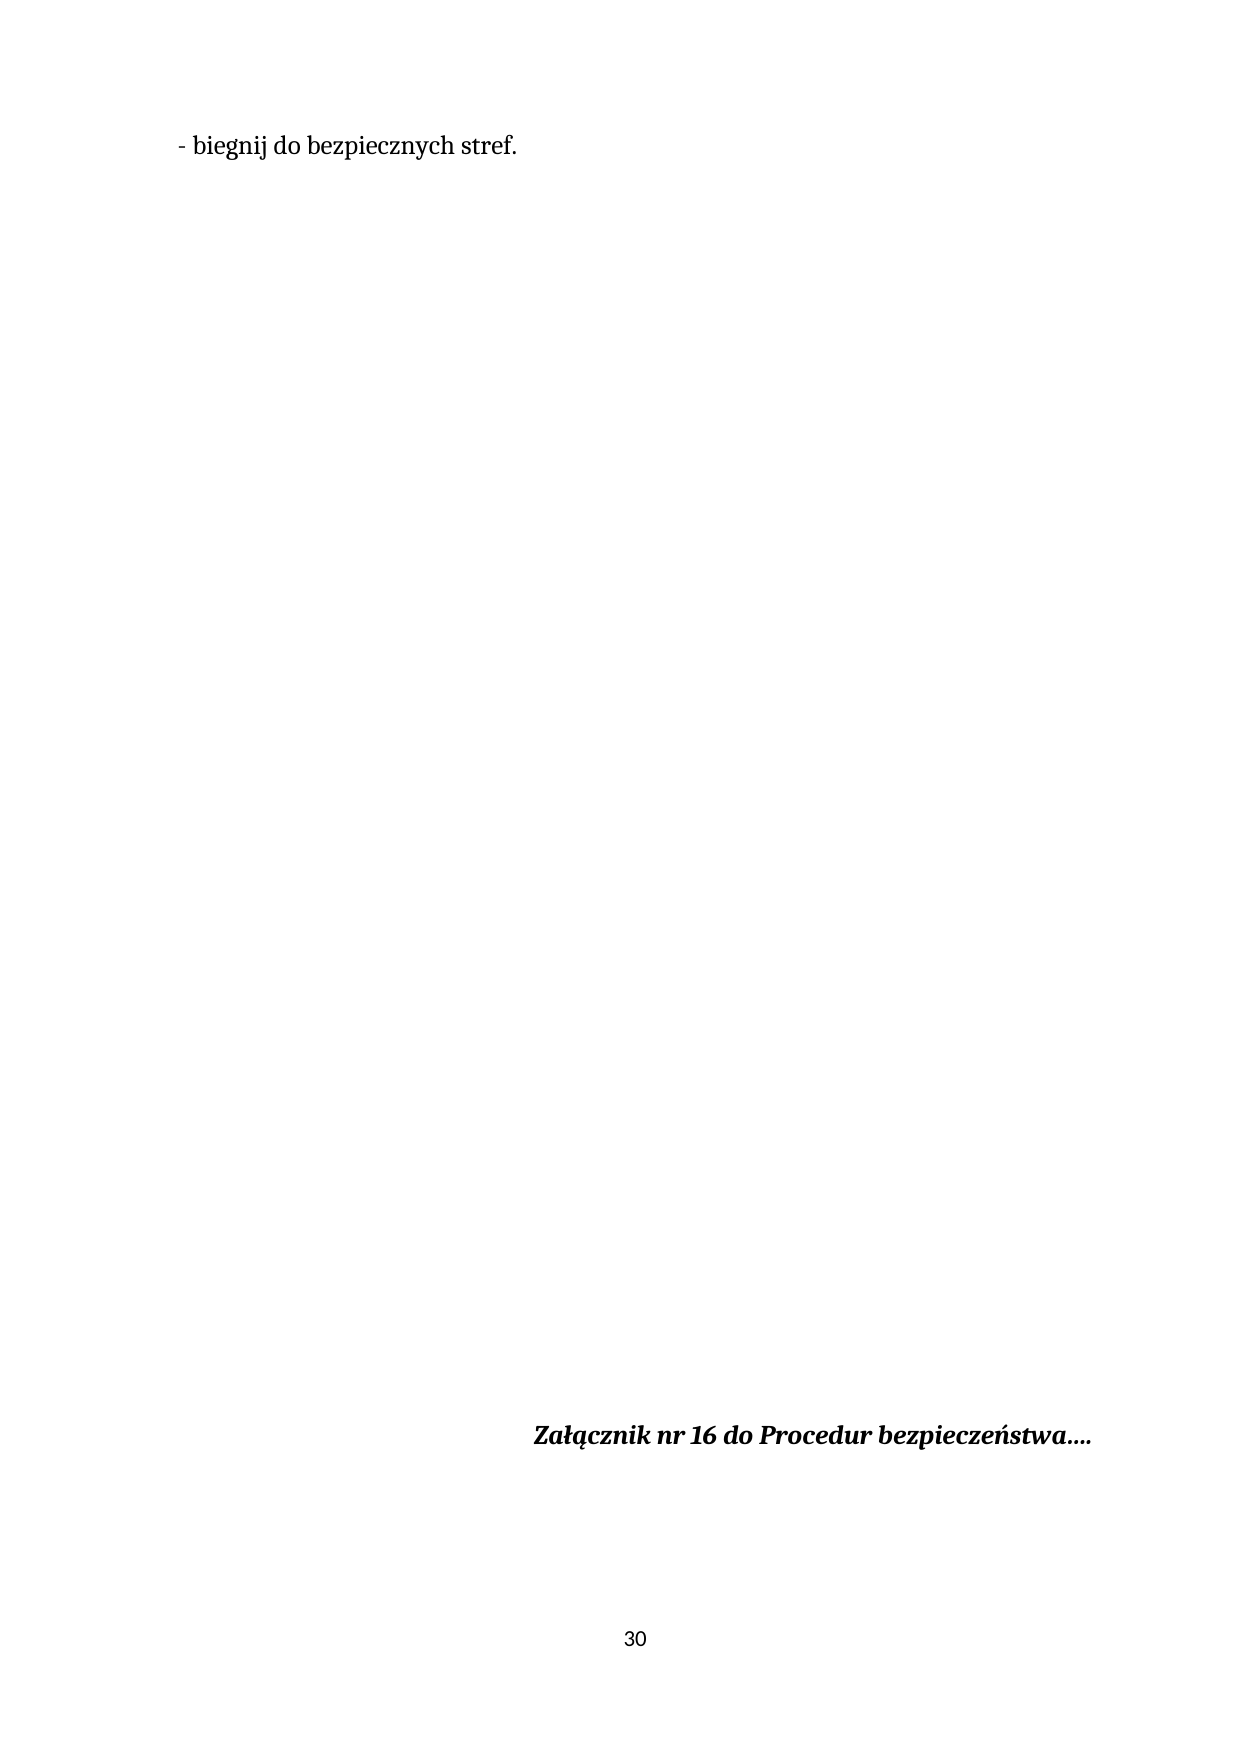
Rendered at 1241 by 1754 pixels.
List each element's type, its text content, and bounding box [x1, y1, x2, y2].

text Załącznik nr 16 do Procedur bezpieczeństwa…. [177, 1420, 1093, 1451]
text - biegnij do bezpiecznych stref. [177, 130, 1093, 161]
